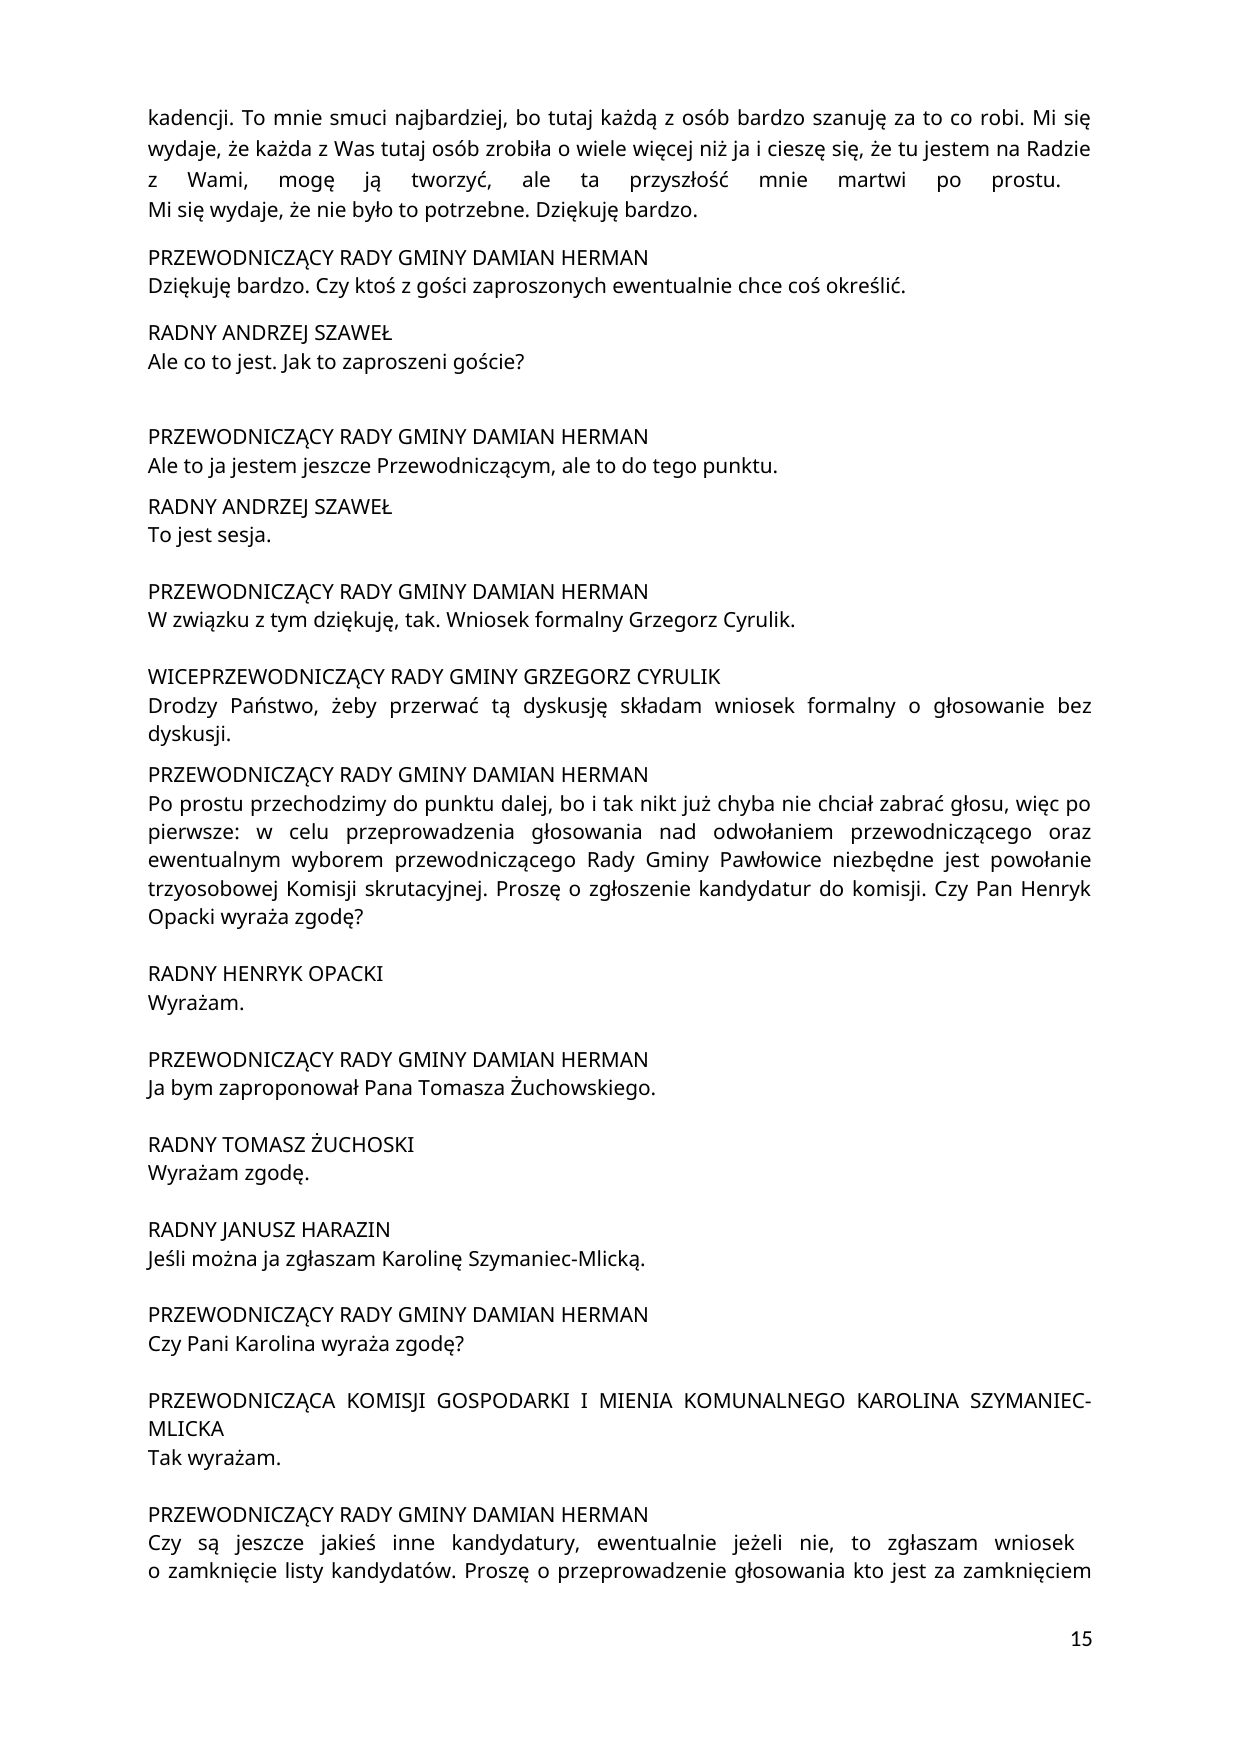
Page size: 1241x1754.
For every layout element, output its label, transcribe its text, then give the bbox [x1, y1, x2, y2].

text Ja bym zaproponował Pana Tomasza Żuchowskiego. [148, 1073, 1093, 1102]
text RADNY ANDRZEJ SZAWEŁ [148, 318, 1093, 347]
text Ale co to jest. Jak to zaproszeni goście? [148, 347, 1093, 375]
text PRZEWODNICZĄCY RADY GMINY DAMIAN HERMAN [148, 243, 1093, 271]
text PRZEWODNICZĄCY RADY GMINY DAMIAN HERMAN [148, 422, 1093, 451]
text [148, 103, 1093, 224]
text PRZEWODNICZĄCA KOMISJI GOSPODARKI I MIENIA KOMUNALNEGO KAROLINA SZYMANIEC-MLICKA [148, 1386, 1093, 1443]
text Wyrażam zgodę. [148, 1158, 1093, 1187]
text Drodzy Państwo, żeby przerwać tą dyskusję składam wniosek formalny o głosowanie bez dyskusji. [148, 691, 1093, 748]
text RADNY ANDRZEJ SZAWEŁ [148, 492, 1093, 520]
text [148, 1528, 1093, 1585]
text RADNY TOMASZ ŻUCHOSKI [148, 1130, 1093, 1158]
text PRZEWODNICZĄCY RADY GMINY DAMIAN HERMAN [148, 1500, 1093, 1528]
text W związku z tym dziękuję, tak. Wniosek formalny Grzegorz Cyrulik. [148, 606, 1093, 634]
text Po prostu przechodzimy do punktu dalej, bo i tak nikt już chyba nie chciał zabrać głosu, więc po pierwsze: w celu przeprowadzenia głosowania nad odwołaniem przewodniczącego oraz ewentualnym wyborem przewodniczącego Rady Gminy Pawłowice niezbędne jest powołanie trzyosobowej Komisji skrutacyjnej. Proszę o zgłoszenie kandydatur do komisji. Czy Pan Henryk Opacki wyraża zgodę? [148, 789, 1093, 931]
text PRZEWODNICZĄCY RADY GMINY DAMIAN HERMAN [148, 1045, 1093, 1073]
text PRZEWODNICZĄCY RADY GMINY DAMIAN HERMAN [148, 1301, 1093, 1329]
text PRZEWODNICZĄCY RADY GMINY DAMIAN HERMAN [148, 760, 1093, 789]
text Czy Pani Karolina wyraża zgodę? [148, 1329, 1093, 1357]
text Ale to ja jestem jeszcze Przewodniczącym, ale to do tego punktu. [148, 451, 1093, 479]
text Dziękuję bardzo. Czy ktoś z gości zaproszonych ewentualnie chce coś określić. [148, 271, 1093, 299]
text Wyrażam. [148, 988, 1093, 1016]
text Tak wyrażam. [148, 1443, 1093, 1471]
text WICEPRZEWODNICZĄCY RADY GMINY GRZEGORZ CYRULIK [148, 662, 1093, 691]
text PRZEWODNICZĄCY RADY GMINY DAMIAN HERMAN [148, 577, 1093, 606]
text RADNY HENRYK OPACKI [148, 959, 1093, 988]
text To jest sesja. [148, 520, 1093, 549]
text RADNY JANUSZ HARAZIN [148, 1215, 1093, 1244]
text Jeśli można ja zgłaszam Karolinę Szymaniec-Mlicką. [148, 1244, 1093, 1272]
